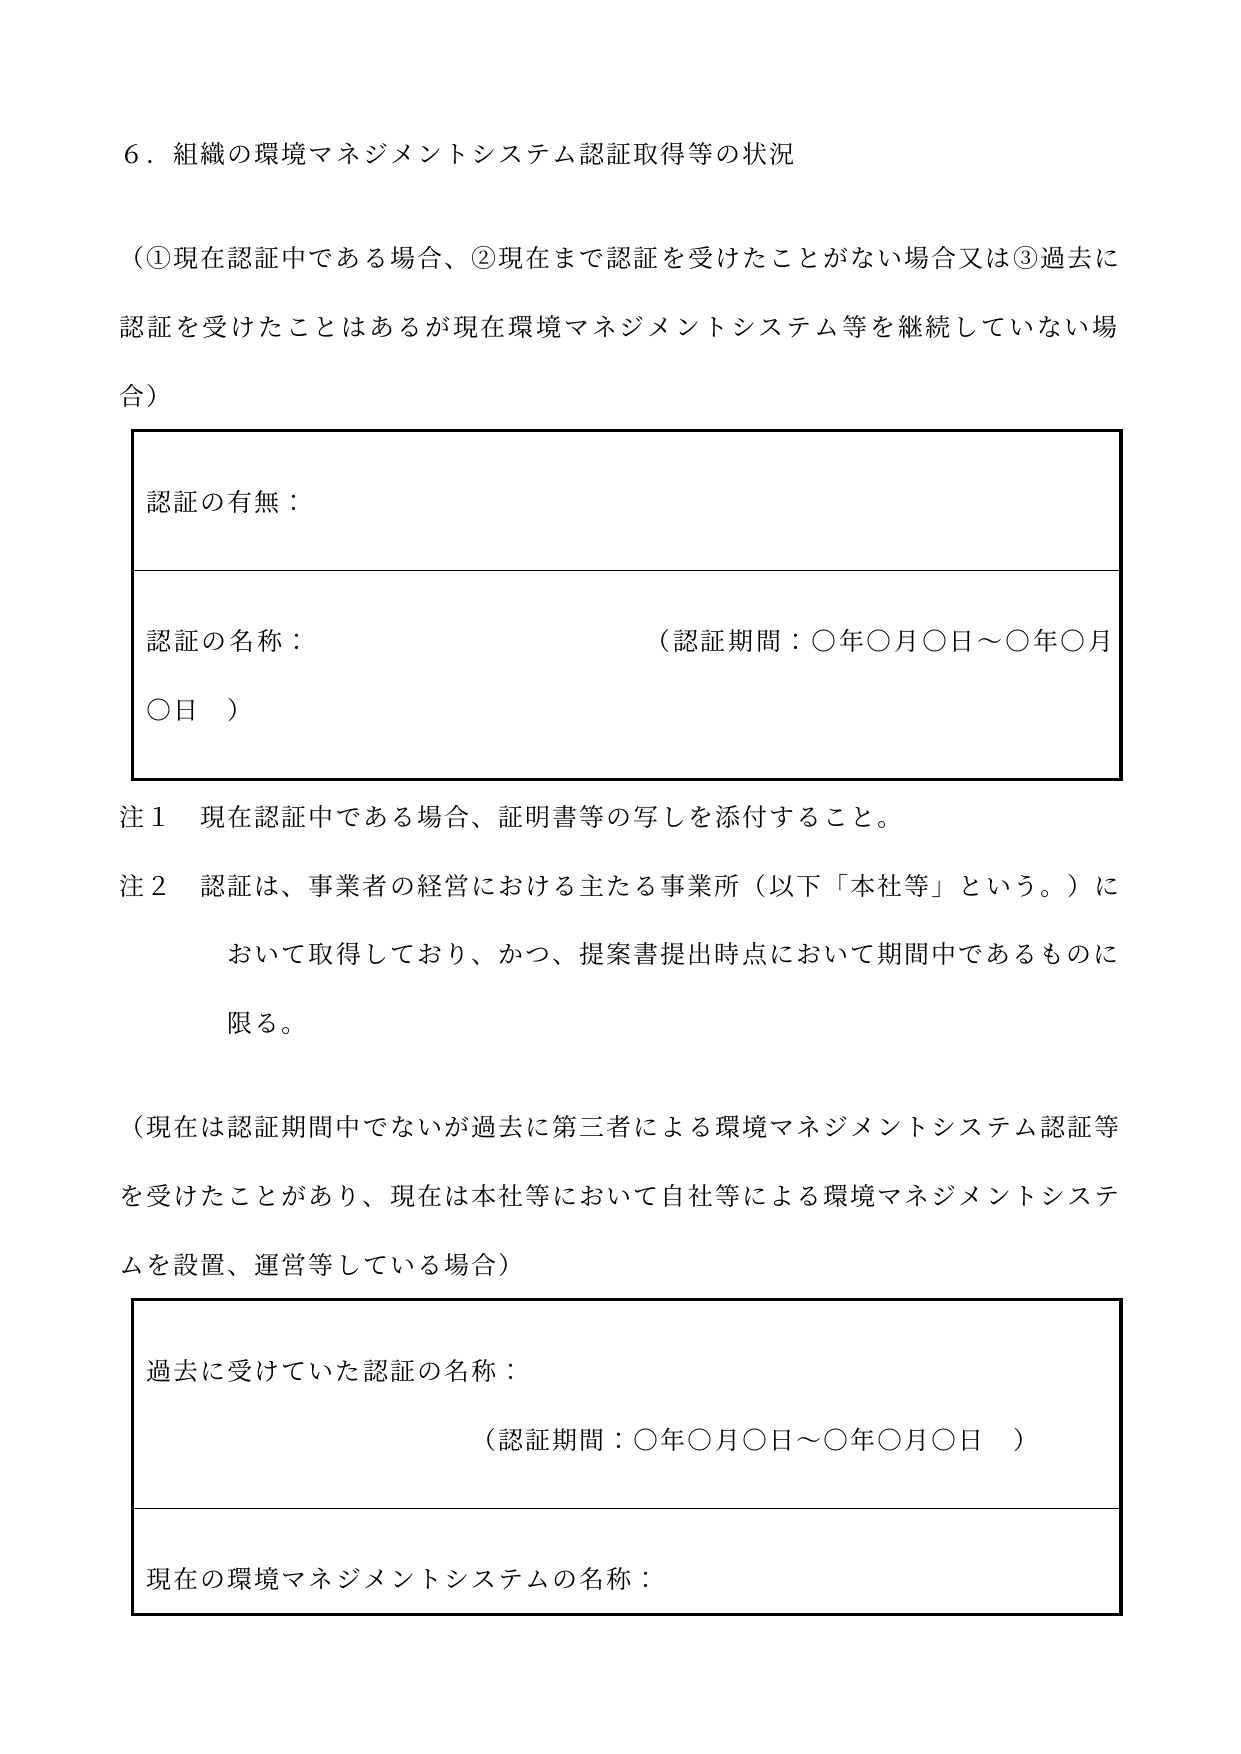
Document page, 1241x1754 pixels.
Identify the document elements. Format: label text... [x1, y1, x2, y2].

table_cell 現在の環境マネジメントシステムの名称： [134, 1509, 1119, 1612]
text ６．組織の環境マネジメントシステム認証取得等の状況 [119, 118, 1121, 187]
table_header 認証の有無： [134, 432, 1119, 570]
text 注２ 認証は、事業者の経営における主たる事業所（以下「本社等」という。）において取得しており、かつ、提案書提出時点において期間中であるものに限る。 [119, 850, 1121, 1057]
table_header 過去に受けていた認証の名称： （認証期間：○年○月○日～○年○月○日 ） [134, 1301, 1119, 1508]
table_cell 認証の名称： （認証期間：○年○月○日～○年○月○日 ） [134, 571, 1119, 778]
text （①現在認証中である場合、②現在まで認証を受けたことがない場合又は③過去に認証を受けたことはあるが現在環境マネジメントシステム等を継続していない場合） [119, 222, 1121, 429]
text 注１ 現在認証中である場合、証明書等の写しを添付すること。 [119, 781, 1121, 850]
text （現在は認証期間中でないが過去に第三者による環境マネジメントシステム認証等を受けたことがあり、現在は本社等において自社等による環境マネジメントシステムを設置、運営等している場合） [119, 1091, 1121, 1298]
